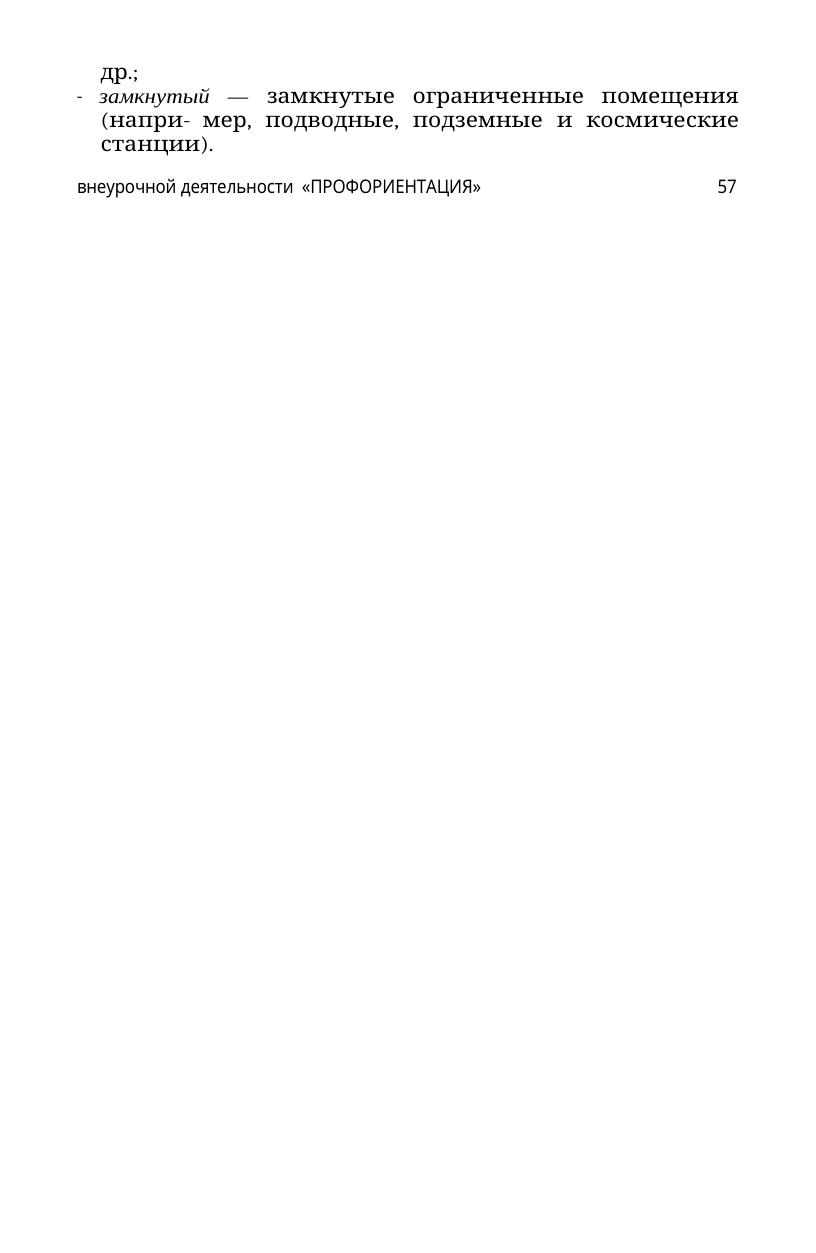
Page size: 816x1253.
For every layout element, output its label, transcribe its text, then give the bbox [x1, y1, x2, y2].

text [77, 60, 739, 84]
text внеурочной деятельности «ПРОФОРИЕНТАЦИЯ» 57 [77, 174, 751, 199]
text - замкнутый — замкнутые ограниченные помещения (напри- мер, подводные, подземные и космические станции). [77, 84, 739, 157]
